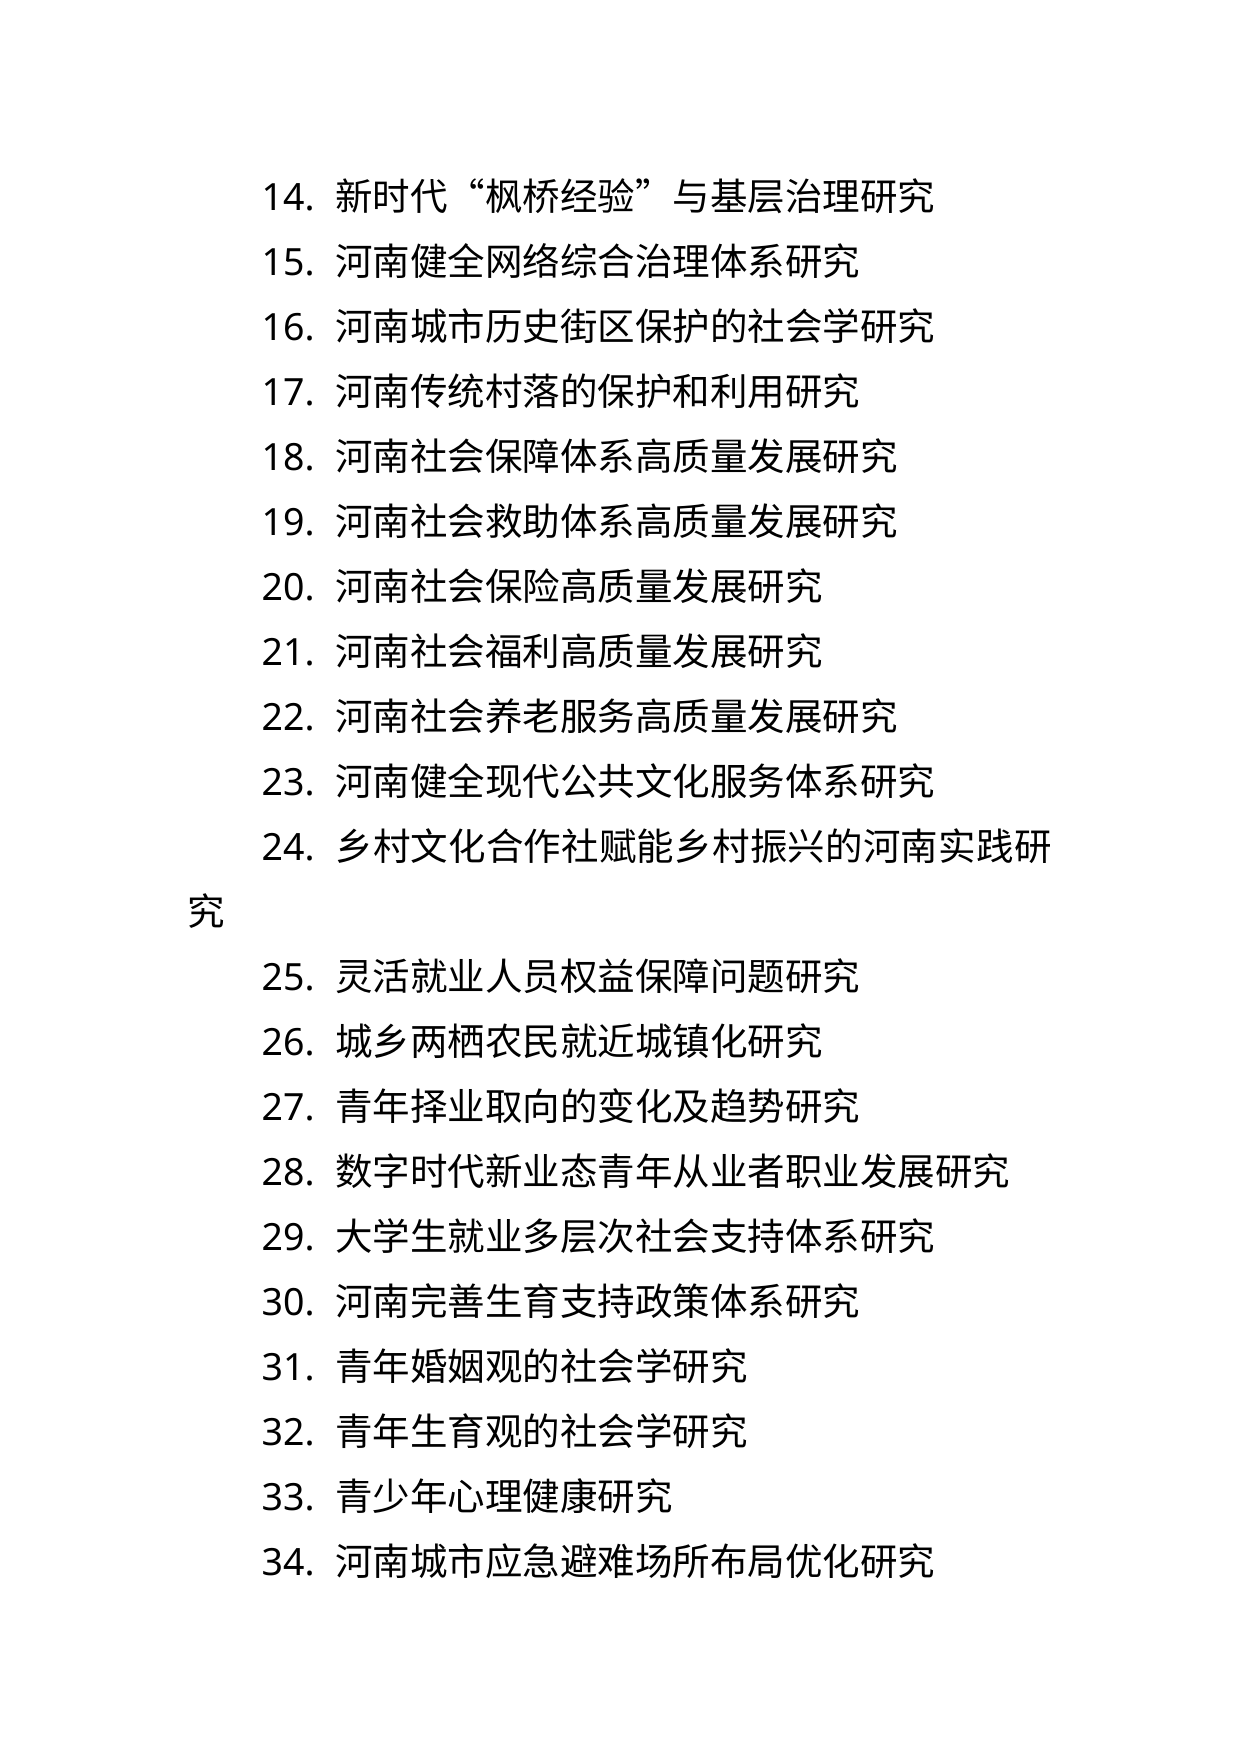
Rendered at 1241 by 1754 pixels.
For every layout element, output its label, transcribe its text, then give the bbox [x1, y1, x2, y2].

list 河南健全现代公共文化服务体系研究 [187, 747, 1053, 812]
list 河南城市应急避难场所布局优化研究 [187, 1527, 1053, 1592]
list 灵活就业人员权益保障问题研究 [187, 942, 1053, 1007]
list 河南传统村落的保护和利用研究 [187, 357, 1053, 422]
list 河南社会救助体系高质量发展研究 [187, 487, 1053, 552]
list 河南社会养老服务高质量发展研究 [187, 682, 1053, 747]
list 数字时代新业态青年从业者职业发展研究 [187, 1137, 1053, 1202]
list 大学生就业多层次社会支持体系研究 [187, 1202, 1053, 1267]
list 河南完善生育支持政策体系研究 [187, 1267, 1053, 1332]
list 河南健全网络综合治理体系研究 [187, 227, 1053, 292]
list 新时代“枫桥经验”与基层治理研究 [187, 162, 1053, 227]
list 河南社会保障体系高质量发展研究 [187, 422, 1053, 487]
list 城乡两栖农民就近城镇化研究 [187, 1007, 1053, 1072]
list 青年择业取向的变化及趋势研究 [187, 1072, 1053, 1137]
list 河南城市历史街区保护的社会学研究 [187, 292, 1053, 357]
list 河南社会福利高质量发展研究 [187, 617, 1053, 682]
list 青年婚姻观的社会学研究 [187, 1332, 1053, 1397]
list 青年生育观的社会学研究 [187, 1397, 1053, 1462]
list 河南社会保险高质量发展研究 [187, 552, 1053, 617]
list 乡村文化合作社赋能乡村振兴的河南实践研究 [187, 812, 1053, 942]
list 青少年心理健康研究 [187, 1462, 1053, 1527]
